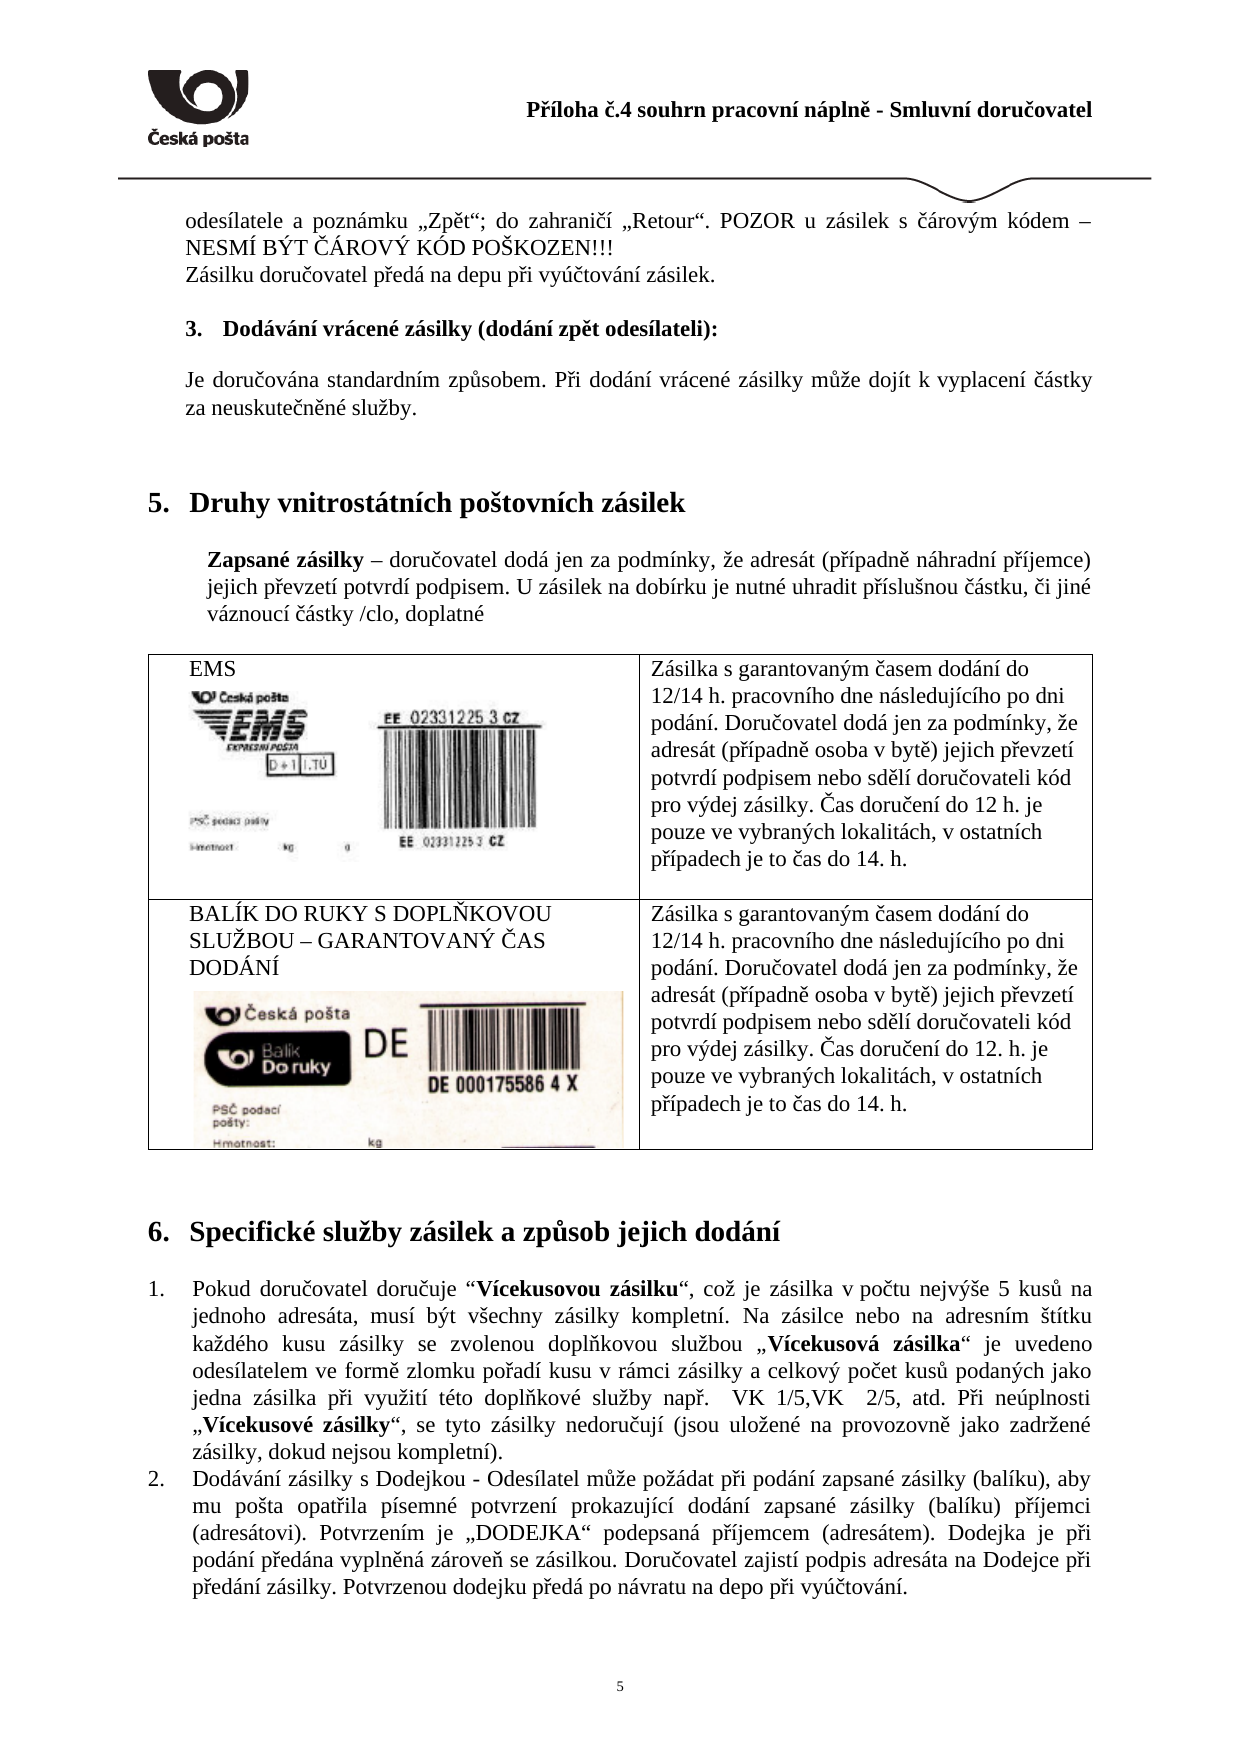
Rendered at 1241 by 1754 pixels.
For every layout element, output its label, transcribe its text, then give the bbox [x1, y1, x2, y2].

picture [192, 991, 624, 1146]
table_cell Zásilka s garantovaným časem dodání do 12/14 h. pracovního dne následujícího po dni podání. Doručovatel dodá jen za podmínky, že adresát (případně osoba v bytě) jejich převzetí potvrdí podpisem nebo sdělí doručovateli kód pro výdej zásilky. Čas doručení do 12. h. je pouze ve vybraných lokalitách, v ostatních případech je to čas do 14. h. [640, 900, 1092, 1149]
list Dodávání zásilky s Dodejkou - Odesílatel může požádat při podání zapsané zásilky (balíku), aby mu pošta opatřila písemné potvrzení prokazující dodání zapsané zásilky (balíku) příjemci (adresátovi). Potvrzením je „DODEJKA“ podepsaná příjemcem (adresátem). Dodejka je při podání předána vyplněná zároveň se zásilkou. Doručovatel zajistí podpis adresáta na Dodejce při předání zásilky. Potvrzenou dodejku předá po návratu na depo při vyúčtování. [148, 1465, 1092, 1600]
picture [118, 177, 1152, 203]
subtitle Druhy vnitrostátních poštovních zásilek [148, 485, 1092, 518]
text Zapsané zásilky – doručovatel dodá jen za podmínky, že adresát (případně náhradní příjemce) jejich převzetí potvrdí podpisem. U zásilek na dobírku je nutné uhradit příslušnou částku, či jiné váznoucí částky /clo, doplatné [207, 546, 1092, 627]
picture [148, 70, 249, 147]
table_header Zásilka s garantovaným časem dodání do 12/14 h. pracovního dne následujícího po dni podání. Doručovatel dodá jen za podmínky, že adresát (případně osoba v bytě) jejich převzetí potvrdí podpisem nebo sdělí doručovateli kód pro výdej zásilky. Čas doručení do 12 h. je pouze ve vybraných lokalitách, v ostatních případech je to čas do 14. h. [640, 655, 1092, 899]
list Pokud doručovatel doručuje “Vícekusovou zásilku“, což je zásilka v počtu nejvýše 5 kusů na jednoho adresáta, musí být všechny zásilky kompletní. Na zásilce nebo na adresním štítku každého kusu zásilky se zvolenou doplňkovou službou „Vícekusová zásilka“ je uvedeno odesílatelem ve formě zlomku pořadí kusu v rámci zásilky a celkový počet kusů podaných jako jedna zásilka při využití této doplňkové služby např. VK 1/5,VK 2/5, atd. Při neúplnosti „Vícekusové zásilky“, se tyto zásilky nedoručují (jsou uložené na provozovně jako zadržené zásilky, dokud nejsou kompletní). [148, 1275, 1092, 1465]
list Dodávání vrácené zásilky (dodání zpět odesílateli): [185, 315, 1092, 341]
picture [181, 691, 580, 862]
table_cell Balík do ruky s doplňkovou službou – Garantovaný čas dodání [149, 900, 639, 1149]
text Je doručována standardním způsobem. Při dodání vrácené zásilky může dojít k vyplacení částky za neuskutečněné služby. [185, 366, 1092, 420]
table_header EMS [149, 655, 639, 899]
subtitle Specifické služby zásilek a způsob jejich dodání [148, 1214, 1092, 1248]
text Zásilku doručovatel předá na depu při vyúčtování zásilek. [185, 261, 1092, 288]
